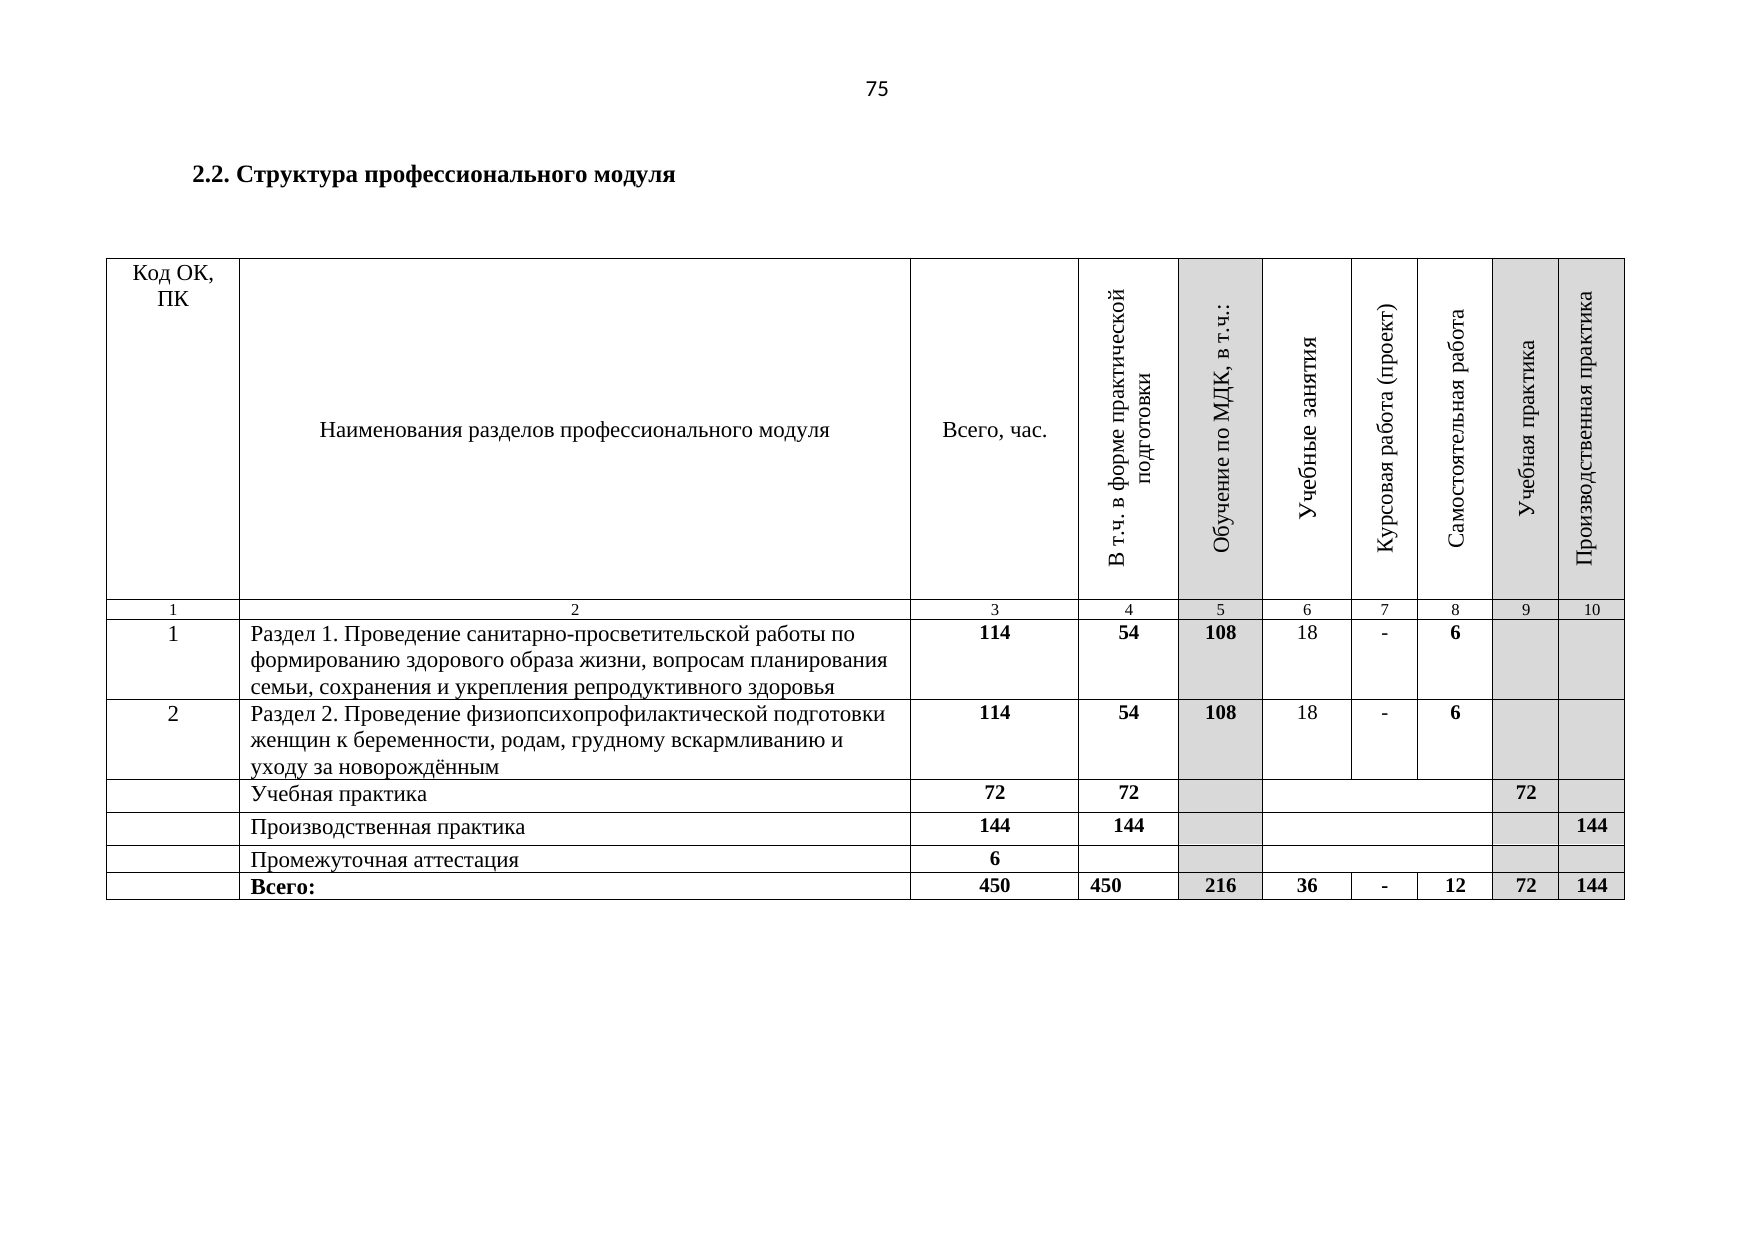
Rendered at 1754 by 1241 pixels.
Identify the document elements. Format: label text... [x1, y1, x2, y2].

table_cell [107, 873, 239, 899]
table_header Курсовая работа (проект) [1352, 259, 1417, 599]
table_header Код ОК, ПК [107, 259, 239, 599]
table_cell Раздел 1. Проведение санитарно-просветительской работы по формированию здорового образа жизни, вопросам планирования семьи, сохранения и укрепления репродуктивного здоровья [240, 620, 910, 699]
table_cell 12 [1418, 873, 1492, 899]
table_cell 114 [911, 620, 1078, 699]
table_cell 3 [911, 600, 1078, 619]
table_cell 54 [1079, 700, 1178, 779]
table_cell 144 [911, 813, 1078, 844]
table_cell [1179, 813, 1262, 844]
table_cell [1179, 846, 1262, 872]
table_cell [1559, 846, 1624, 872]
table_cell 4 [1079, 600, 1178, 619]
table_cell [1079, 846, 1178, 872]
table_cell 5 [1179, 600, 1262, 619]
table_cell 72 [1493, 873, 1558, 899]
table_header Обучение по МДК, в т.ч.: [1179, 259, 1262, 599]
table_cell [1559, 700, 1624, 779]
table_cell [1263, 780, 1492, 812]
table_cell 450 [911, 873, 1078, 899]
table_cell [1493, 700, 1558, 779]
table_cell [1493, 846, 1558, 872]
table_cell Раздел 2. Проведение физиопсихопрофилактической подготовки женщин к беременности, родам, грудному вскармливанию и уходу за новорождённым [240, 700, 910, 779]
table_cell 216 [1179, 873, 1262, 899]
table_cell [1493, 813, 1558, 844]
table_header Учебная практика [1493, 259, 1558, 599]
table_cell 108 [1179, 620, 1262, 699]
table_cell 1 [107, 620, 239, 699]
table_header Наименования разделов профессионального модуля [240, 259, 910, 599]
table_cell 18 [1263, 700, 1351, 779]
table_cell 2 [107, 700, 239, 779]
table_cell [1493, 620, 1558, 699]
table_cell 72 [911, 780, 1078, 812]
table_cell 72 [1493, 780, 1558, 812]
table_cell 6 [1418, 700, 1492, 779]
text 2.2. Структура профессионального модуля [118, 159, 1636, 187]
table_cell 6 [911, 846, 1078, 872]
table_cell 10 [1559, 600, 1624, 619]
table_header Производственная практика [1559, 259, 1624, 599]
table_header Всего, час. [911, 259, 1078, 599]
table_cell 6 [1263, 600, 1351, 619]
table_cell Промежуточная аттестация [240, 846, 910, 872]
table_cell 450 [1079, 873, 1178, 899]
table_cell [107, 846, 239, 872]
table_cell [1179, 780, 1262, 812]
table_cell 144 [1559, 813, 1624, 844]
table_cell 2 [240, 600, 910, 619]
table_cell 54 [1079, 620, 1178, 699]
table_cell - [1352, 700, 1417, 779]
table_cell - [1352, 620, 1417, 699]
table_cell 36 [1263, 873, 1351, 899]
table_cell 108 [1179, 700, 1262, 779]
table_header Учебные занятия [1263, 259, 1351, 599]
table_cell 7 [1352, 600, 1417, 619]
table_cell [107, 780, 239, 812]
table_cell [107, 813, 239, 844]
table_cell 9 [1493, 600, 1558, 619]
table_cell 72 [1079, 780, 1178, 812]
table_header В т.ч. в форме практической подготовки [1079, 259, 1178, 599]
table_cell [1263, 846, 1492, 872]
table_cell [1559, 620, 1624, 699]
table_cell [1559, 780, 1624, 812]
table_cell 18 [1263, 620, 1351, 699]
table_cell Всего: [240, 873, 910, 899]
table_cell 144 [1079, 813, 1178, 844]
table_cell 8 [1418, 600, 1492, 619]
table_cell 6 [1418, 620, 1492, 699]
table_header Самостоятельная работа [1418, 259, 1492, 599]
table_cell 144 [1559, 873, 1624, 899]
table_cell 1 [107, 600, 239, 619]
table_cell Учебная практика [240, 780, 910, 812]
table_cell 114 [911, 700, 1078, 779]
table_cell Производственная практика [240, 813, 910, 844]
table_cell - [1352, 873, 1417, 899]
table_cell [1263, 813, 1492, 844]
